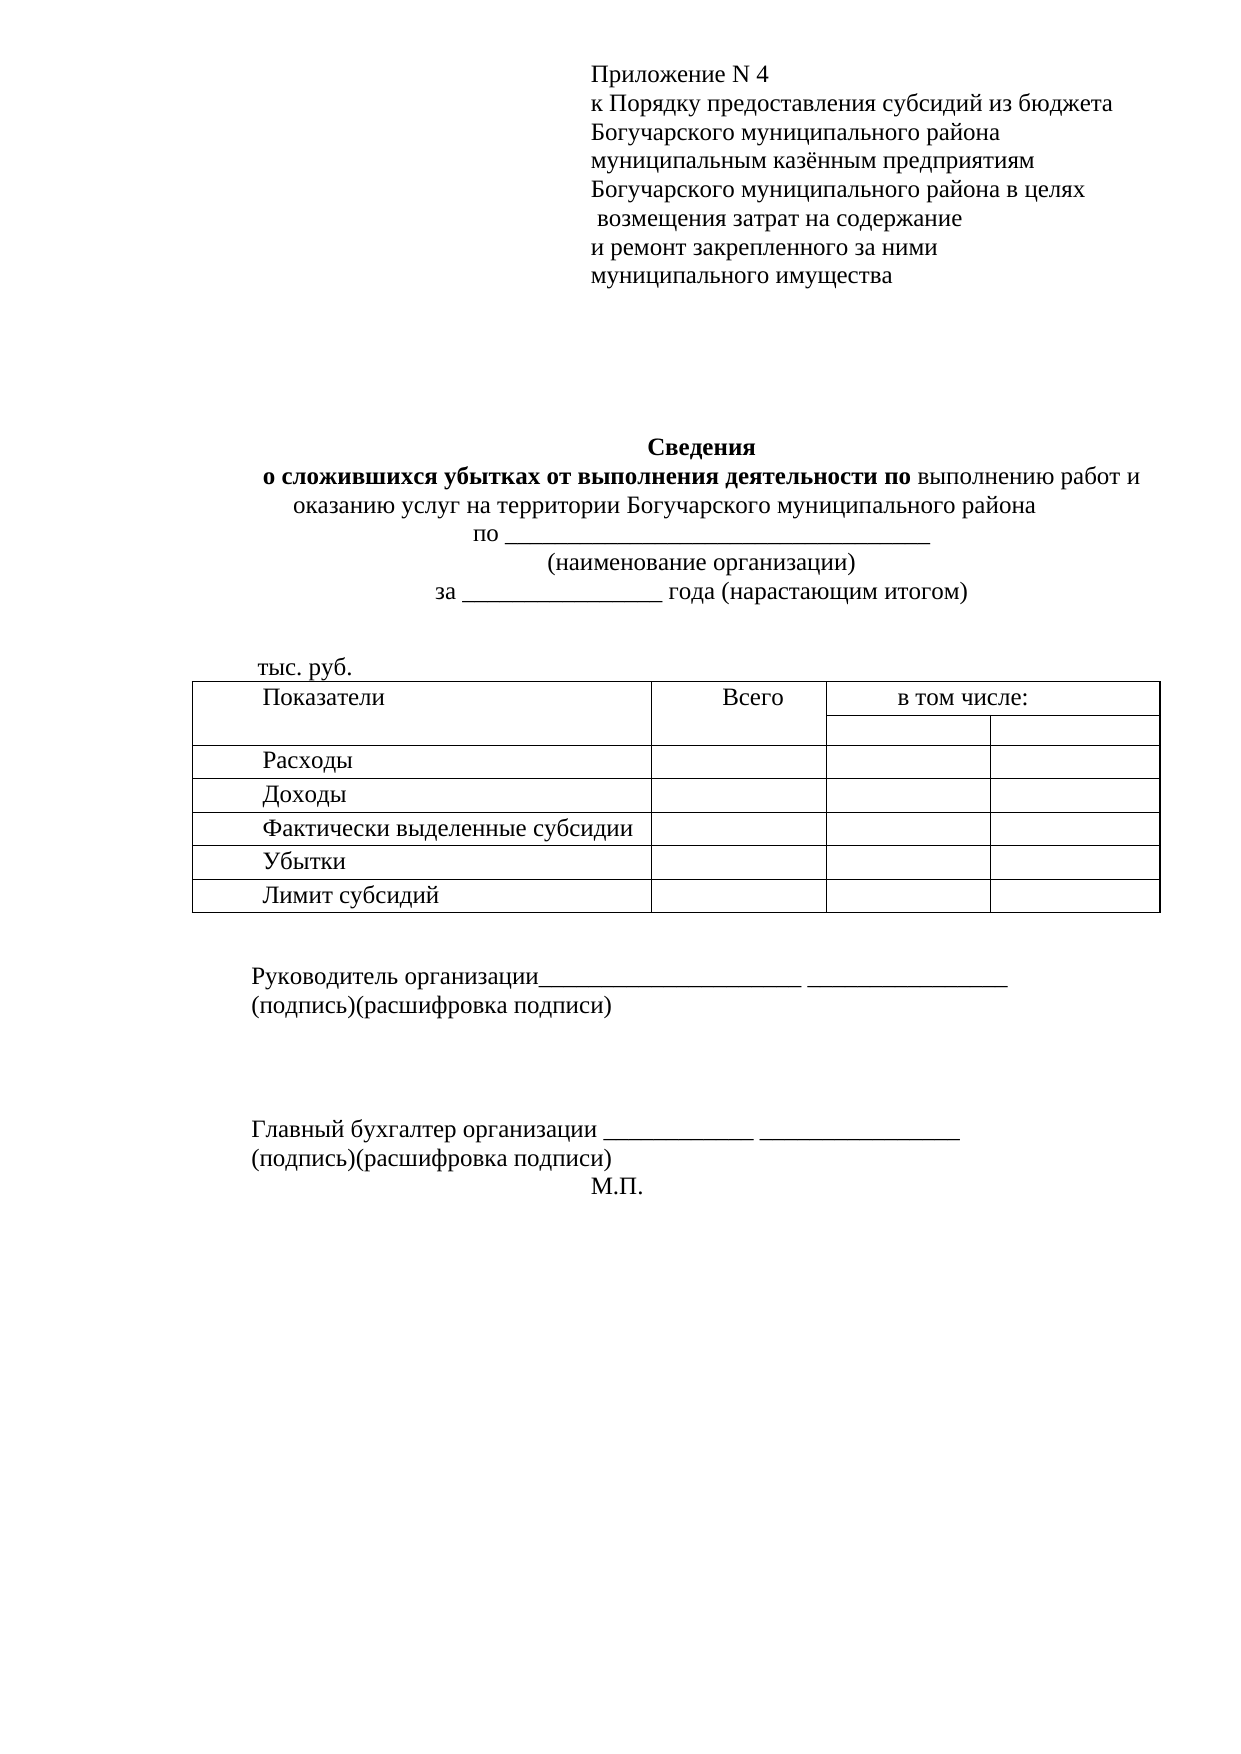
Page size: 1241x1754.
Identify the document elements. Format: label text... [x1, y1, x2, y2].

table_header Всего [652, 682, 826, 744]
text тыс. руб. [177, 652, 1152, 681]
text по __________________________________ [177, 518, 1152, 547]
table_cell [991, 716, 1159, 744]
text (подпись)(расшифровка подписи) [177, 990, 1152, 1018]
table_cell [827, 779, 990, 812]
text М.П.Приложение N 5 [591, 1171, 1152, 1200]
table_cell Лимит субсидий [193, 880, 651, 912]
table_cell [652, 813, 826, 845]
text (подпись)(расшифровка подписи) [177, 1143, 1152, 1171]
text к Порядку предоставления субсидий из бюджета Богучарского муниципального района муниципальным казённым предприятиям Богучарского муниципального района в целях [591, 88, 1152, 203]
table_cell [652, 746, 826, 778]
text Приложение N 4 [591, 59, 1152, 88]
table_cell Фактически выделенные субсидии [193, 813, 651, 845]
table_cell [827, 716, 990, 744]
table_cell [652, 846, 826, 879]
table_cell [827, 746, 990, 778]
table_cell [991, 746, 1159, 778]
text о сложившихся убытках от выполнения деятельности по выполнению работ и оказанию услуг на территории Богучарского муниципального района [177, 461, 1152, 518]
table_cell [991, 880, 1159, 912]
table_cell [827, 880, 990, 912]
table_cell [991, 779, 1159, 812]
table_header в том числе: [827, 682, 1159, 715]
table_cell [991, 813, 1159, 845]
text муниципального имущества [591, 260, 1152, 289]
text и ремонт закрепленного за ними [591, 232, 1152, 260]
table_cell Убытки [193, 846, 651, 879]
table_cell Расходы [193, 746, 651, 778]
table_cell [652, 880, 826, 912]
text (наименование организации) [177, 547, 1152, 576]
table_cell [652, 779, 826, 812]
table_header Показатели [193, 682, 651, 744]
text за ________________ года (нарастающим итогом) [177, 576, 1152, 605]
text Руководитель организации_____________________ ________________ [177, 961, 1152, 990]
table_cell [827, 813, 990, 845]
text возмещения затрат на содержание [591, 203, 1152, 232]
text Сведения [177, 432, 1152, 461]
table_cell [991, 846, 1159, 879]
text Главный бухгалтер организации ____________ ________________ [177, 1114, 1152, 1143]
table_cell [827, 846, 990, 879]
table_cell Доходы [193, 779, 651, 812]
